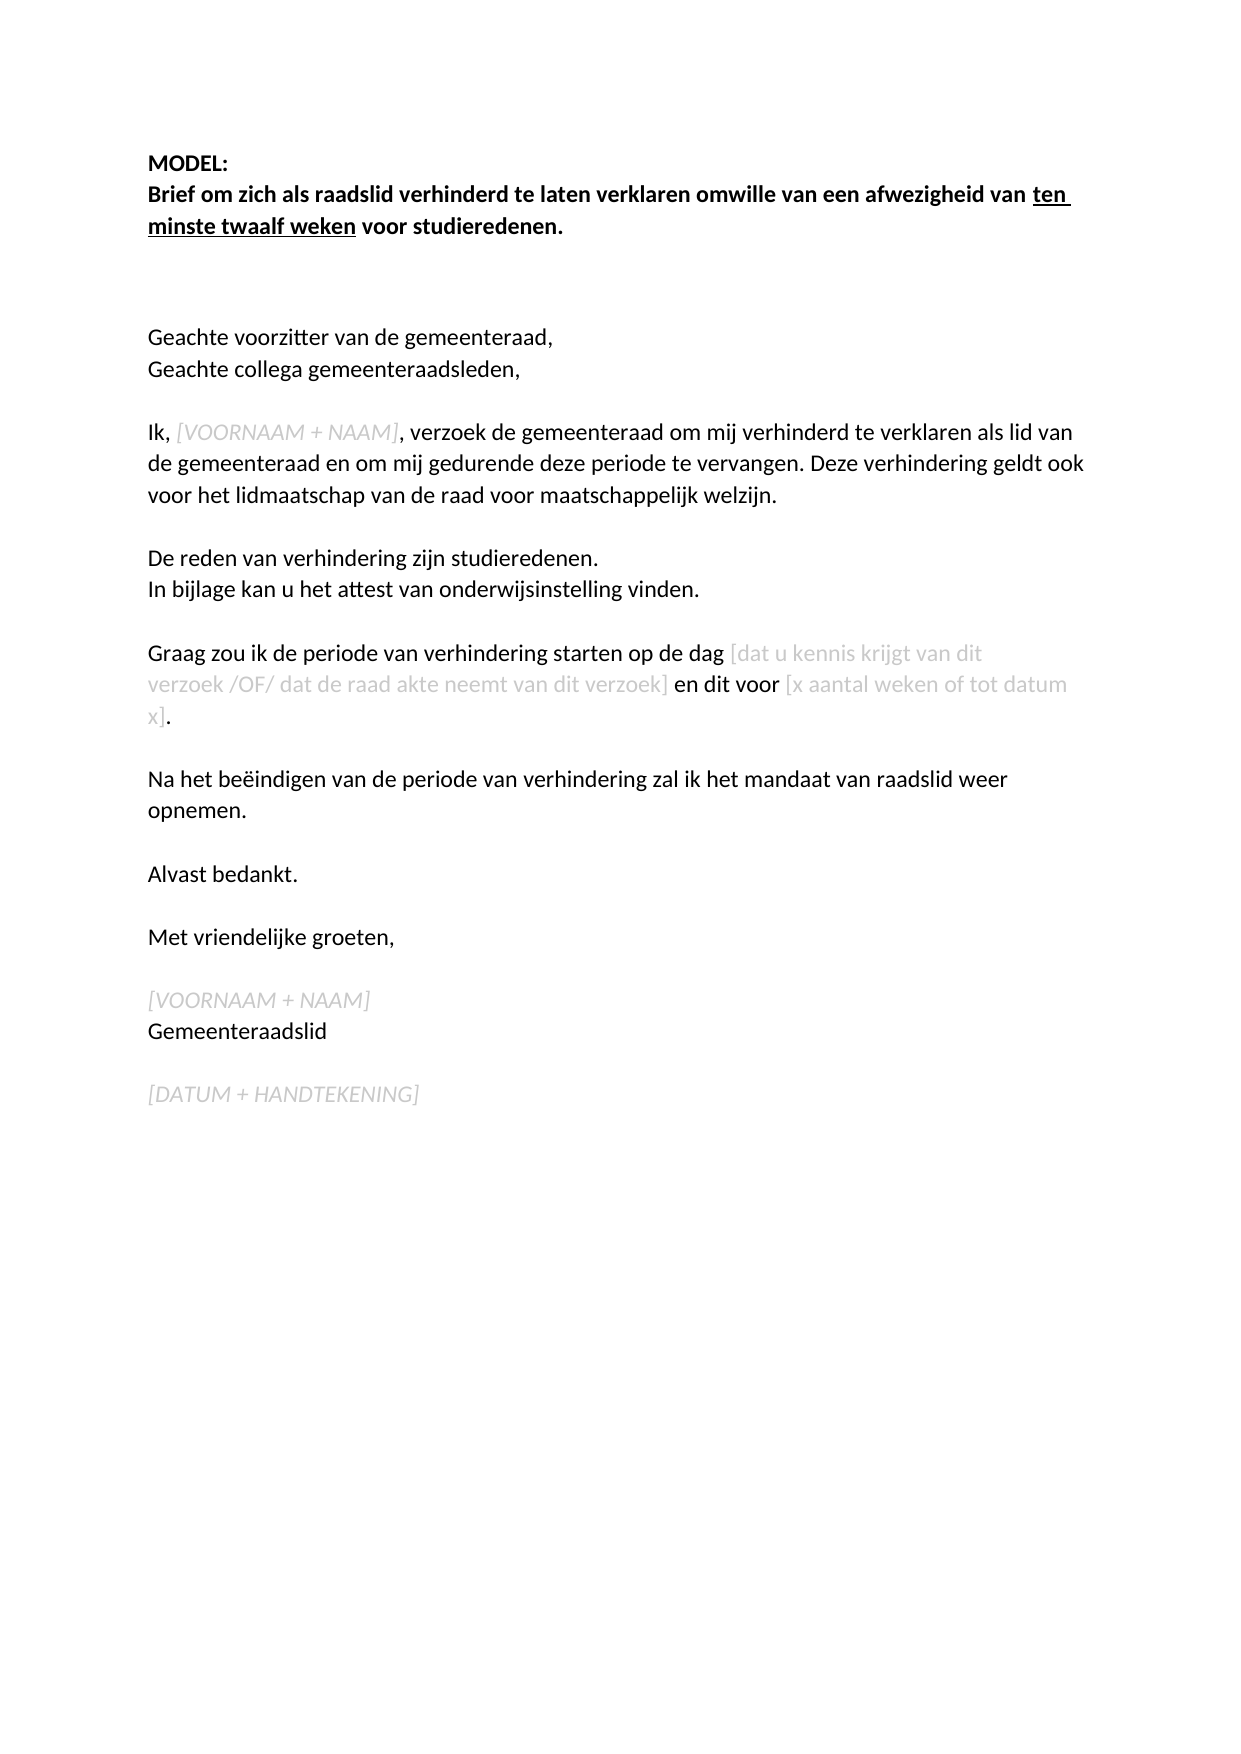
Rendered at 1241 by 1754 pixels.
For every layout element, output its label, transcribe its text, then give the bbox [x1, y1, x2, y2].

text MODEL: Brief om zich als raadslid verhinderd te laten verklaren omwille van een afwezigheid van ten minste twaalf weken voor studieredenen. [148, 148, 1093, 240]
text Geachte voorzitter van de gemeenteraad, Geachte collega gemeenteraadsleden, Ik, [VOORNAAM + NAAM], verzoek de gemeenteraad om mij verhinderd te verklaren als lid van de gemeenteraad en om mij gedurende deze periode te vervangen. Deze verhindering geldt ook voor het lidmaatschap van de raad voor maatschappelijk welzijn. De reden van verhindering zijn studieredenen. In bijlage kan u het attest van onderwijsinstelling vinden. Graag zou ik de periode van verhindering starten op de dag [dat u kennis krijgt van dit verzoek /OF/ dat de raad akte neemt van dit verzoek] en dit voor [x aantal weken of tot datum x]. Na het beëindigen van de periode van verhindering zal ik het mandaat van raadslid weer opnemen. Alvast bedankt. Met vriendelijke groeten, [VOORNAAM + NAAM] Gemeenteraadslid [DATUM + HANDTEKENING] [148, 259, 1093, 1109]
